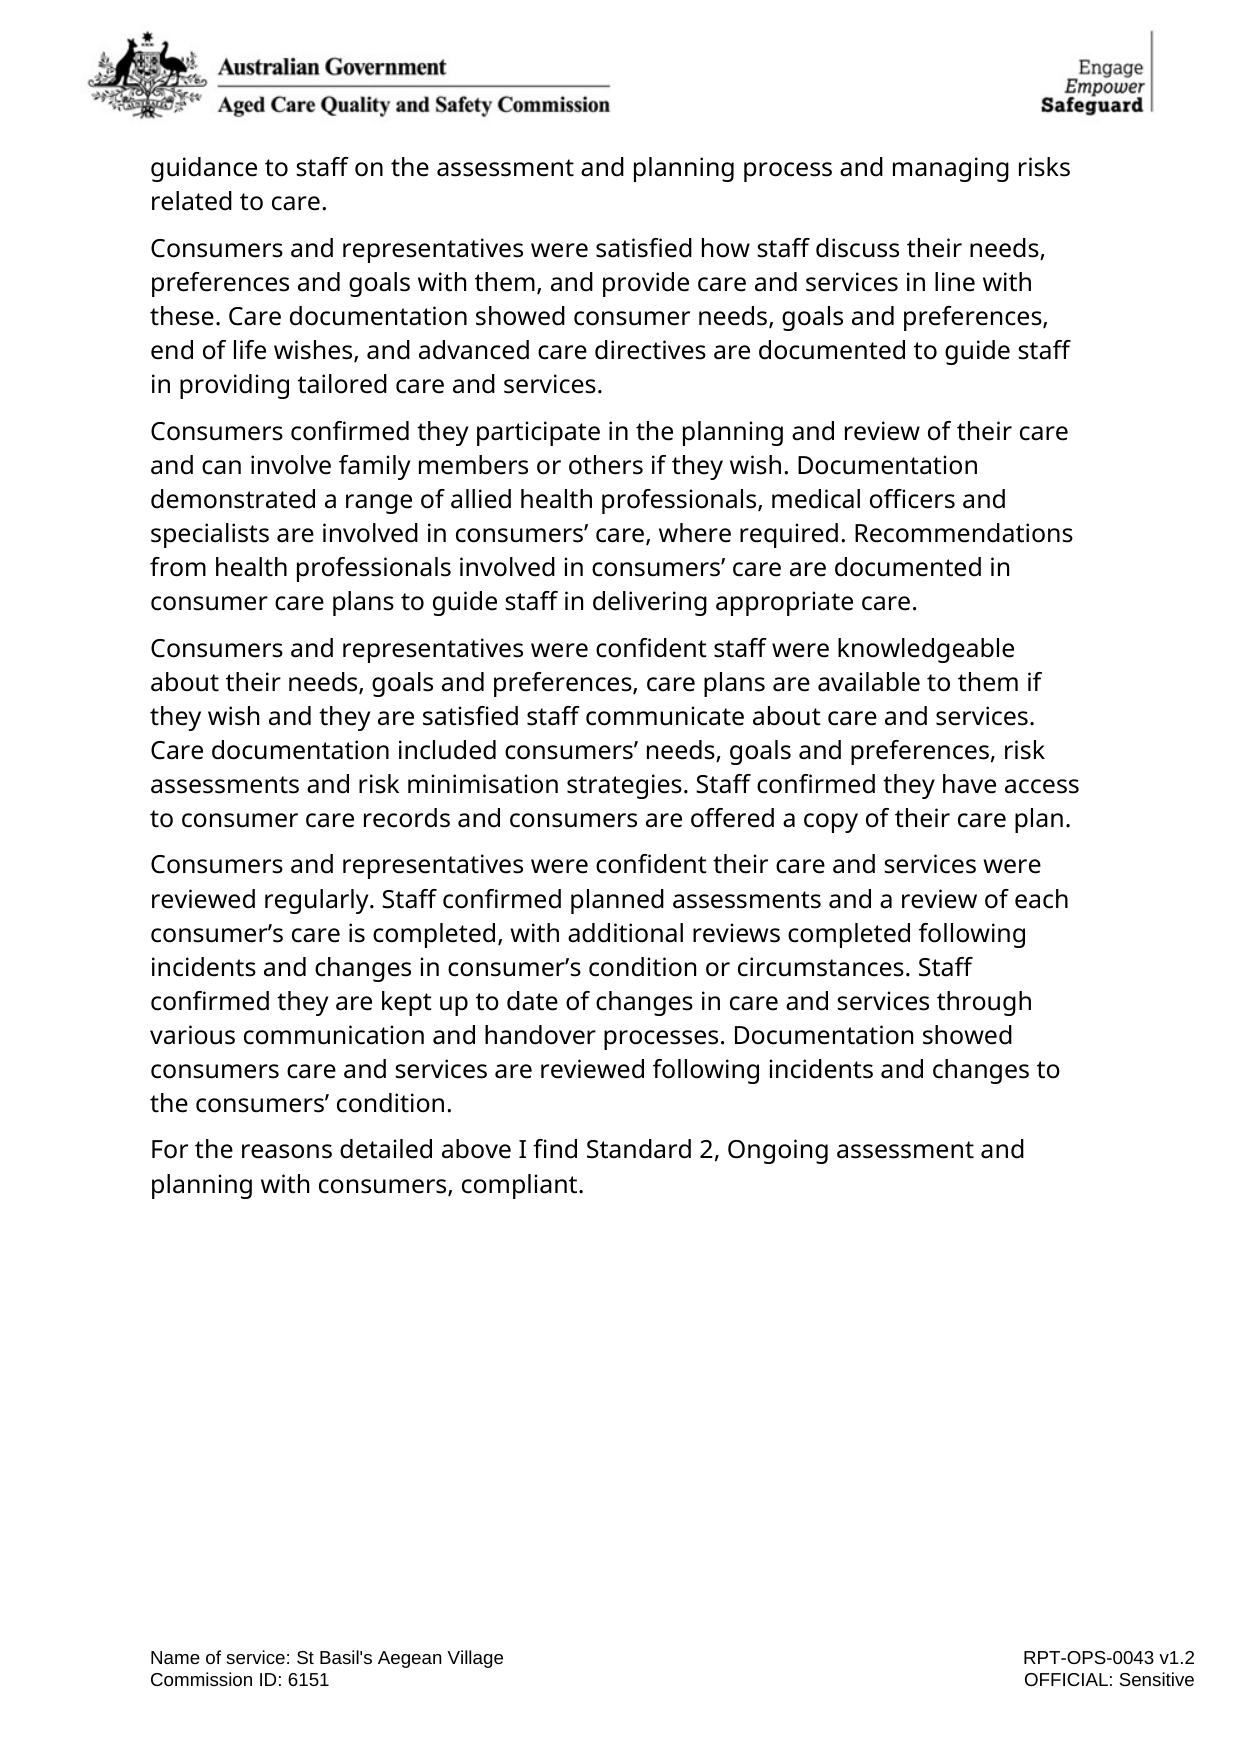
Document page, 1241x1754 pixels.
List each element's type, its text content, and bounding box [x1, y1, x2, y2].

text Consumers and representatives were confident staff were knowledgeable about their needs, goals and preferences, care plans are available to them if they wish and they are satisfied staff communicate about care and services. Care documentation included consumers’ needs, goals and preferences, risk assessments and risk minimisation strategies. Staff confirmed they have access to consumer care records and consumers are offered a copy of their care plan. [150, 630, 1090, 835]
text Consumers confirmed they participate in the planning and review of their care and can involve family members or others if they wish. Documentation demonstrated a range of allied health professionals, medical officers and specialists are involved in consumers’ care, where required. Recommendations from health professionals involved in consumers’ care are documented in consumer care plans to guide staff in delivering appropriate care. [150, 413, 1090, 618]
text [150, 150, 1090, 218]
text For the reasons detailed above I find Standard 2, Ongoing assessment and planning with consumers, compliant. [150, 1132, 1090, 1200]
text Consumers and representatives were confident their care and services were reviewed regularly. Staff confirmed planned assessments and a review of each consumer’s care is completed, with additional reviews completed following incidents and changes in consumer’s condition or circumstances. Staff confirmed they are kept up to date of changes in care and services through various communication and handover processes. Documentation showed consumers care and services are reviewed following incidents and changes to the consumers’ condition. [150, 847, 1090, 1120]
picture [0, 23, 1241, 131]
text Consumers and representatives were satisfied how staff discuss their needs, preferences and goals with them, and provide care and services in line with these. Care documentation showed consumer needs, goals and preferences, end of life wishes, and advanced care directives are documented to guide staff in providing tailored care and services. [150, 231, 1090, 401]
